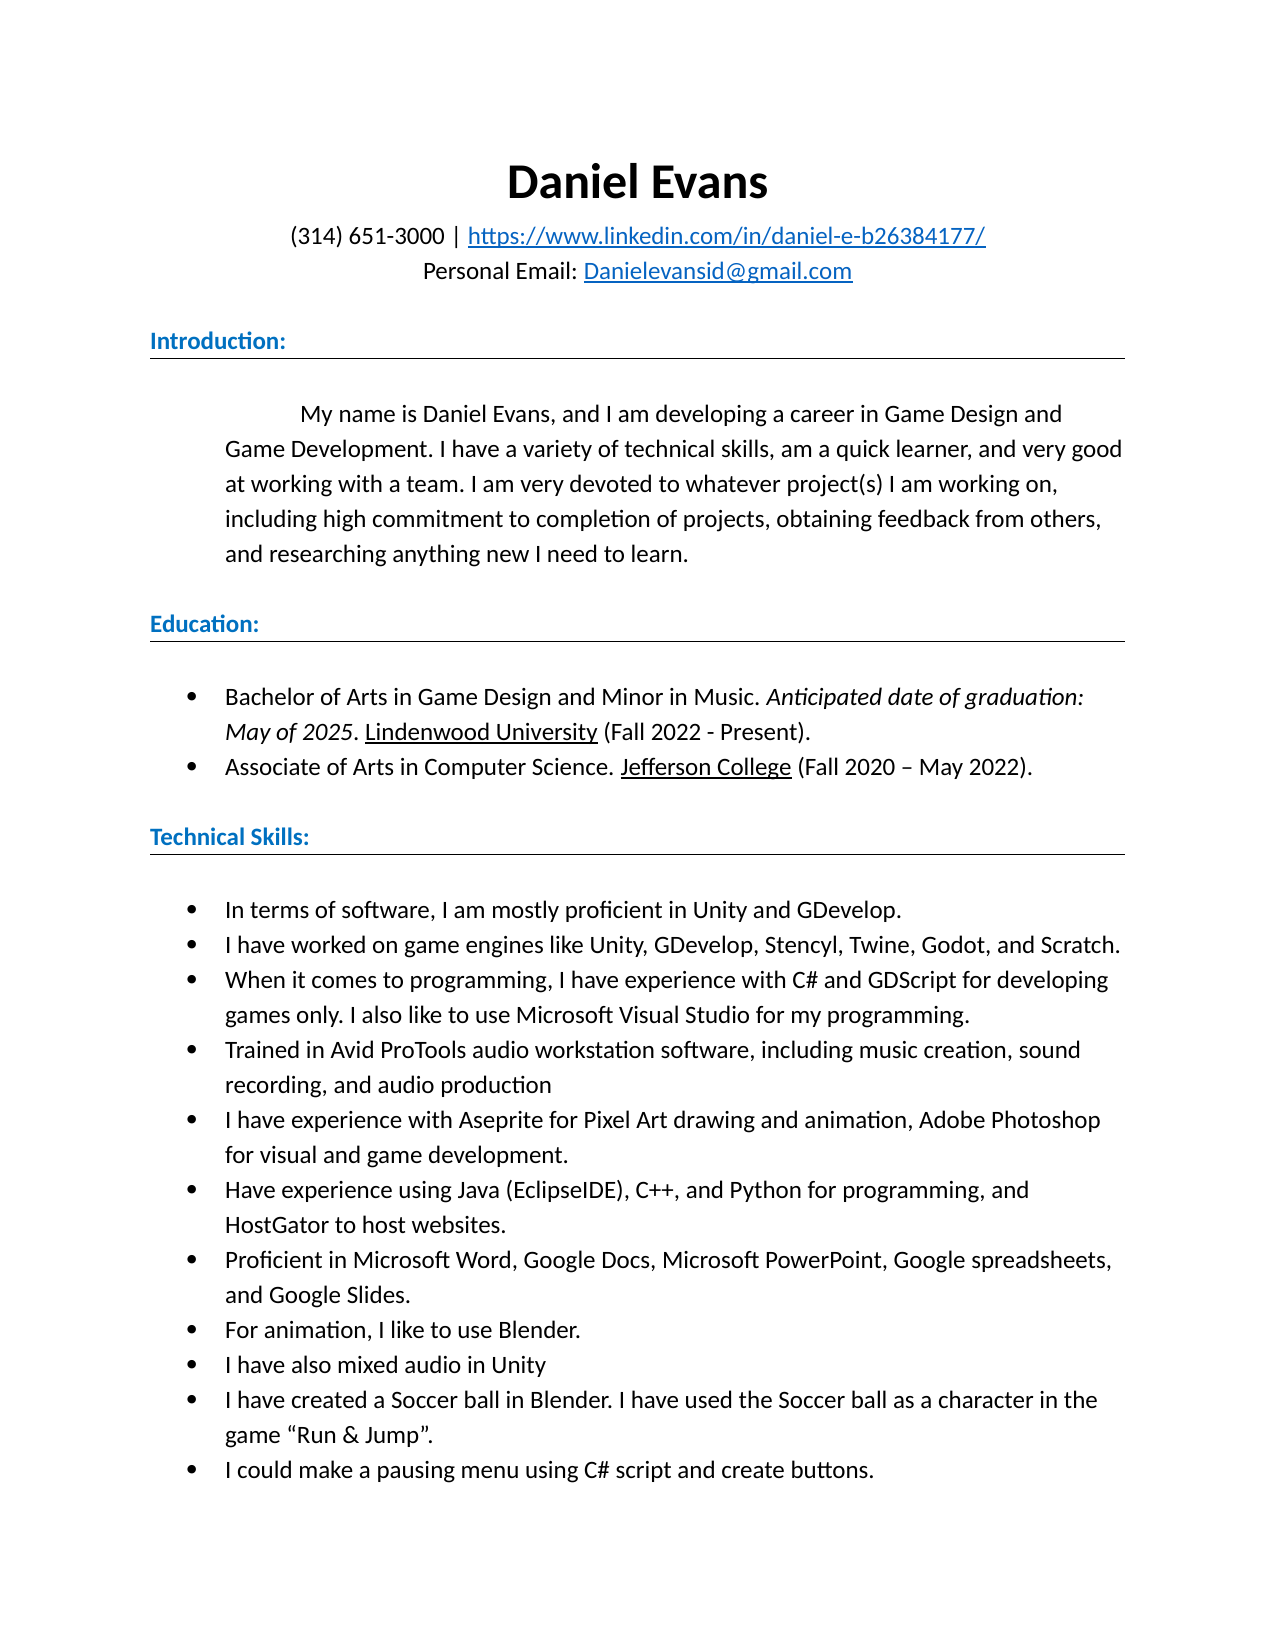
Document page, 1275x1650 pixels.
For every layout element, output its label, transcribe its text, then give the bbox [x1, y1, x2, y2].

text Technical Skills: [150, 821, 1125, 854]
text Introduction: [150, 325, 1125, 358]
list My name is Daniel Evans, and I am developing a career in Game Design and Game Development. I have a variety of technical skills, am a quick learner, and very good at working with a team. I am very devoted to whatever project(s) I am working on, including high commitment to completion of projects, obtaining feedback from others, and researching anything new I need to learn. [225, 398, 1125, 569]
text Personal Email: Danielevansid@gmail.com [150, 255, 1125, 286]
list I have worked on game engines like Unity, GDevelop, Stencyl, Twine, Godot, and Scratch. [187, 929, 1125, 960]
list I have also mixed audio in Unity [187, 1349, 1125, 1380]
list Have experience using Java (EclipseIDE), C++, and Python for programming, and HostGator to host websites. [187, 1174, 1125, 1240]
list I could make a pausing menu using C# script and create buttons. [187, 1454, 1125, 1485]
list In terms of software, I am mostly proficient in Unity and GDevelop. [187, 894, 1125, 925]
list Trained in Avid ProTools audio workstation software, including music creation, sound recording, and audio production [187, 1034, 1125, 1100]
list I have experience with Aseprite for Pixel Art drawing and animation, Adobe Photoshop for visual and game development. [187, 1104, 1125, 1170]
list Associate of Arts in Computer Science. Jefferson College (Fall 2020 – May 2022). [187, 751, 1125, 782]
list Bachelor of Arts in Game Design and Minor in Music. Anticipated date of graduation: May of 2025. Lindenwood University (Fall 2022 - Present). [187, 681, 1125, 747]
text Education: [150, 608, 1125, 641]
text Daniel Evans [150, 150, 1125, 211]
list I have created a Soccer ball in Blender. I have used the Soccer ball as a character in the game “Run & Jump”. [187, 1384, 1125, 1450]
list For animation, I like to use Blender. [187, 1314, 1125, 1345]
list Proficient in Microsoft Word, Google Docs, Microsoft PowerPoint, Google spreadsheets, and Google Slides. [187, 1244, 1125, 1310]
text (314) 651-3000 | https://www.linkedin.com/in/daniel-e-b26384177/ [150, 220, 1125, 251]
list When it comes to programming, I have experience with C# and GDScript for developing games only. I also like to use Microsoft Visual Studio for my programming. [187, 964, 1125, 1030]
